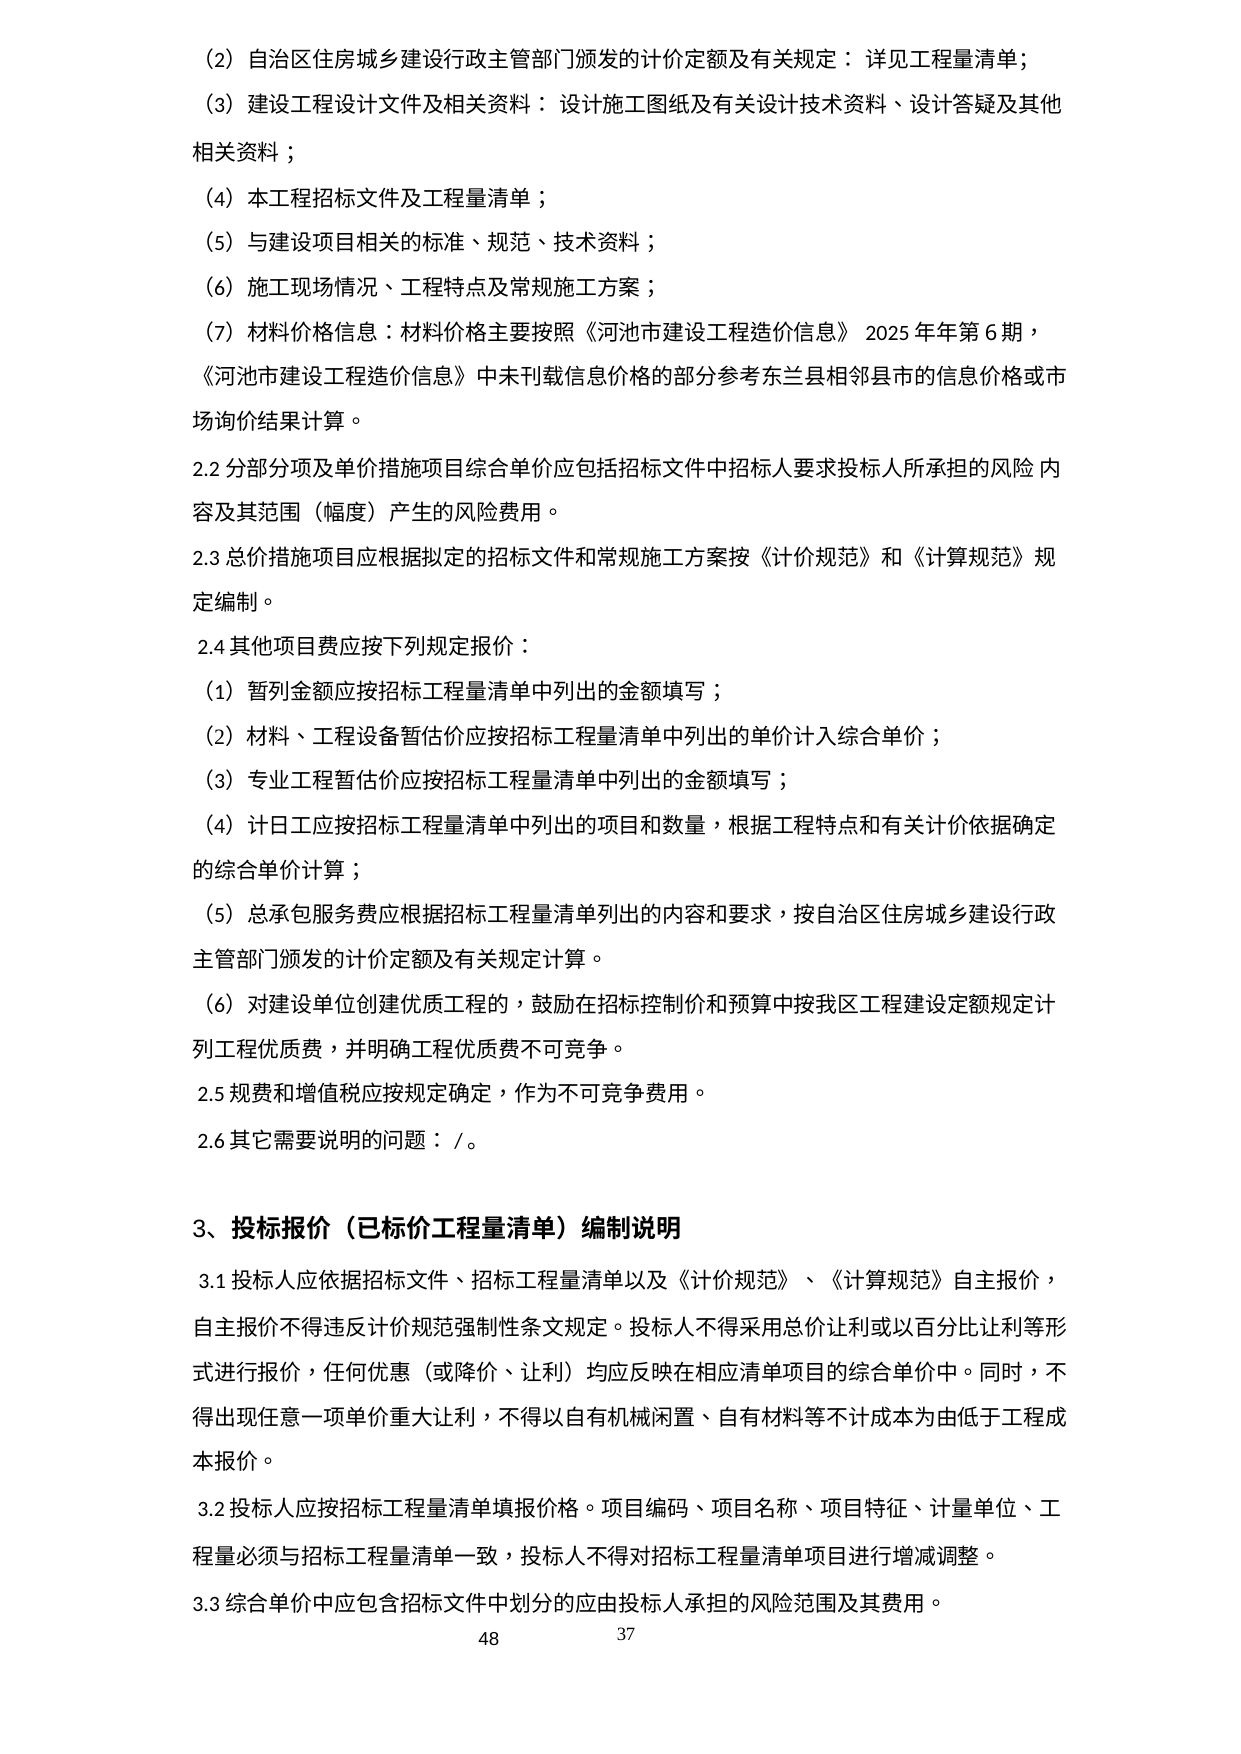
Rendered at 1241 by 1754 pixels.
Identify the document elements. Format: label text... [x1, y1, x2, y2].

list （5）总承包服务费应根据招标工程量清单列出的内容和要求，按自治区住房城乡建设行政 主管部门颁发的计价定额及有关规定计算。 [192, 899, 1071, 974]
list 3、投标报价（已标价工程量清单）编制说明 [192, 1208, 1071, 1244]
list （3）专业工程暂估价应按招标工程量清单中列出的金额填写； [192, 765, 1071, 795]
list 3.3 综合单价中应包含招标文件中划分的应由投标人承担的风险范围及其费用。 [192, 1586, 1071, 1618]
list 3.1 投标人应依据招标文件、招标工程量清单以及《计价规范》、《计算规范》自主报价，自主报价不得违反计价规范强制性条文规定。投标人不得采用总价让利或以百分比让利等形式进行报价，任何优惠（或降价、让利）均应反映在相应清单项目的综合单价中。同时，不得出现任意一项单价重大让利，不得以自有机械闲置、自有材料等不计成本为由低于工程成本报价。 [192, 1263, 1071, 1476]
list （4）本工程招标文件及工程量清单； [192, 182, 1071, 212]
list 2.3 总价措施项目应根据拟定的招标文件和常规施工方案按《计价规范》和《计算规范》规 定编制。 [192, 542, 1071, 616]
list （2）材料、工程设备暂估价应按招标工程量清单中列出的单价计入综合单价； [192, 721, 1071, 751]
list 2.6 其它需要说明的问题： / 。 [192, 1123, 1071, 1155]
list 2.4 其他项目费应按下列规定报价： [192, 631, 1071, 661]
list （4）计日工应按招标工程量清单中列出的项目和数量，根据工程特点和有关计价依据确定 的综合单价计算； [192, 810, 1071, 884]
list 3.2 投标人应按招标工程量清单填报价格。项目编码、项目名称、项目特征、计量单位、工 程量必须与招标工程量清单一致，投标人不得对招标工程量清单项目进行增减调整。 [192, 1491, 1071, 1570]
list （1）暂列金额应按招标工程量清单中列出的金额填写； [192, 676, 1071, 706]
list （2）自治区住房城乡建设行政主管部门颁发的计价定额及有关规定： 详见工程量清单； [192, 42, 1071, 73]
list 2.5 规费和增值税应按规定确定，作为不可竞争费用。 [192, 1078, 1071, 1108]
list （5）与建设项目相关的标准、规范、技术资料； [192, 227, 1071, 257]
list （7）材料价格信息：材料价格主要按照《河池市建设工程造价信息》 2025 年年第6期，《河池市建设工程造价信息》中未刊载信息价格的部分参考东兰县相邻县市的信息价格或市场询价结果计算。 [192, 317, 1071, 436]
list （6）施工现场情况、工程特点及常规施工方案； [192, 272, 1071, 302]
list （6）对建设单位创建优质工程的，鼓励在招标控制价和预算中按我区工程建设定额规定计 列工程优质费，并明确工程优质费不可竞争。 [192, 989, 1071, 1063]
list 2.2 分部分项及单价措施项目综合单价应包括招标文件中招标人要求投标人所承担的风险 内容及其范围（幅度）产生的风险费用。 [192, 451, 1071, 527]
list （3）建设工程设计文件及相关资料： 设计施工图纸及有关设计技术资料、设计答疑及其他相关资料 ； [192, 89, 1071, 167]
